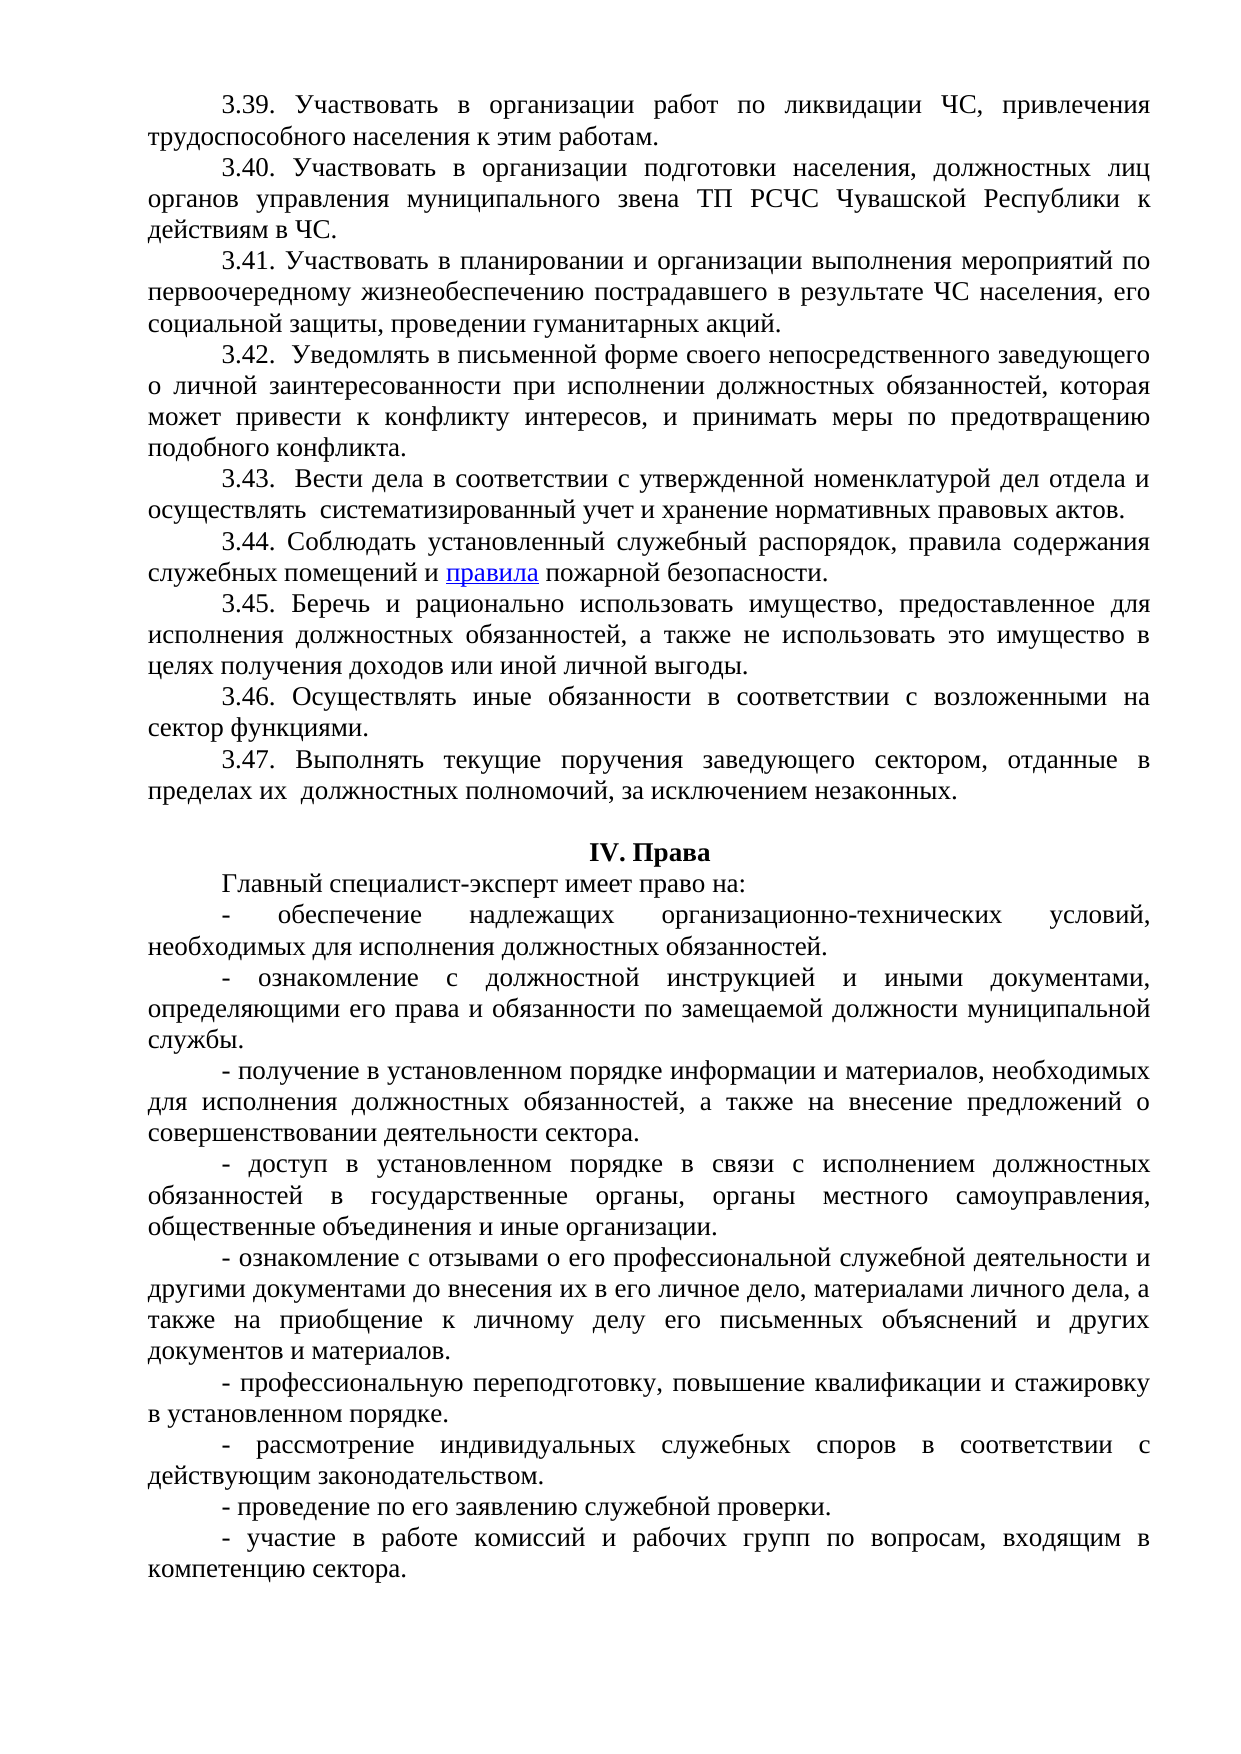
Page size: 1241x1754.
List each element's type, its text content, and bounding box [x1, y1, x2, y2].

text 3.44. Соблюдать установленный служебный распорядок, правила содержания служебных помещений и правила пожарной безопасности. [148, 525, 1152, 587]
text - рассмотрение индивидуальных служебных споров в соответствии с действующим законодательством. [148, 1428, 1152, 1490]
text 3.41. Участвовать в планировании и организации выполнения мероприятий по первоочередному жизнеобеспечению пострадавшего в результате ЧС населения, его социальной защиты, проведении гуманитарных акций. [148, 244, 1152, 338]
text - участие в работе комиссий и рабочих групп по вопросам, входящим в компетенцию сектора. [148, 1521, 1152, 1584]
text - ознакомление с отзывами о его профессиональной служебной деятельности и другими документами до внесения их в его личное дело, материалами личного дела, а также на приобщение к личному делу его письменных объяснений и других документов и материалов. [148, 1241, 1152, 1366]
text 3.45. Беречь и рационально использовать имущество, предоставленное для исполнения должностных обязанностей, а также не использовать это имущество в целях получения доходов или иной личной выгоды. [148, 587, 1152, 680]
text - ознакомление с должностной инструкцией и иными документами, определяющими его права и обязанности по замещаемой должности муниципальной службы. [148, 961, 1152, 1054]
text - обеспечение надлежащих организационно-технических условий, необходимых для исполнения должностных обязанностей. [148, 898, 1152, 961]
text 3.39. Участвовать в организации работ по ликвидации ЧС, привлечения трудоспособного населения к этим работам. [148, 89, 1152, 151]
text 3.43. Вести дела в соответствии с утвержденной номенклатурой дел отдела и осуществлять систематизированный учет и хранение нормативных правовых актов. [148, 462, 1152, 525]
text IV. Права [148, 836, 1152, 867]
text 3.46. Осуществлять иные обязанности в соответствии с возложенными на сектор функциями. [148, 680, 1152, 743]
text - доступ в установленном порядке в связи с исполнением должностных обязанностей в государственные органы, органы местного самоуправления, общественные объединения и иные организации. [148, 1148, 1152, 1241]
text 3.40. Участвовать в организации подготовки населения, должностных лиц органов управления муниципального звена ТП РСЧС Чувашской Республики к действиям в ЧС. [148, 151, 1152, 244]
text - профессиональную переподготовку, повышение квалификации и стажировку в установленном порядке. [148, 1366, 1152, 1428]
text - проведение по его заявлению служебной проверки. [148, 1490, 1152, 1521]
text - получение в установленном порядке информации и материалов, необходимых для исполнения должностных обязанностей, а также на внесение предложений о совершенствовании деятельности сектора. [148, 1054, 1152, 1148]
text 3.42. Уведомлять в письменной форме своего непосредственного заведующего о личной заинтересованности при исполнении должностных обязанностей, которая может привести к конфликту интересов, и принимать меры по предотвращению подобного конфликта. [148, 338, 1152, 462]
text Главный специалист-эксперт имеет право на: [148, 867, 1152, 898]
text 3.47. Выполнять текущие поручения заведующего сектором, отданные в пределах их должностных полномочий, за исключением незаконных. [148, 743, 1152, 805]
